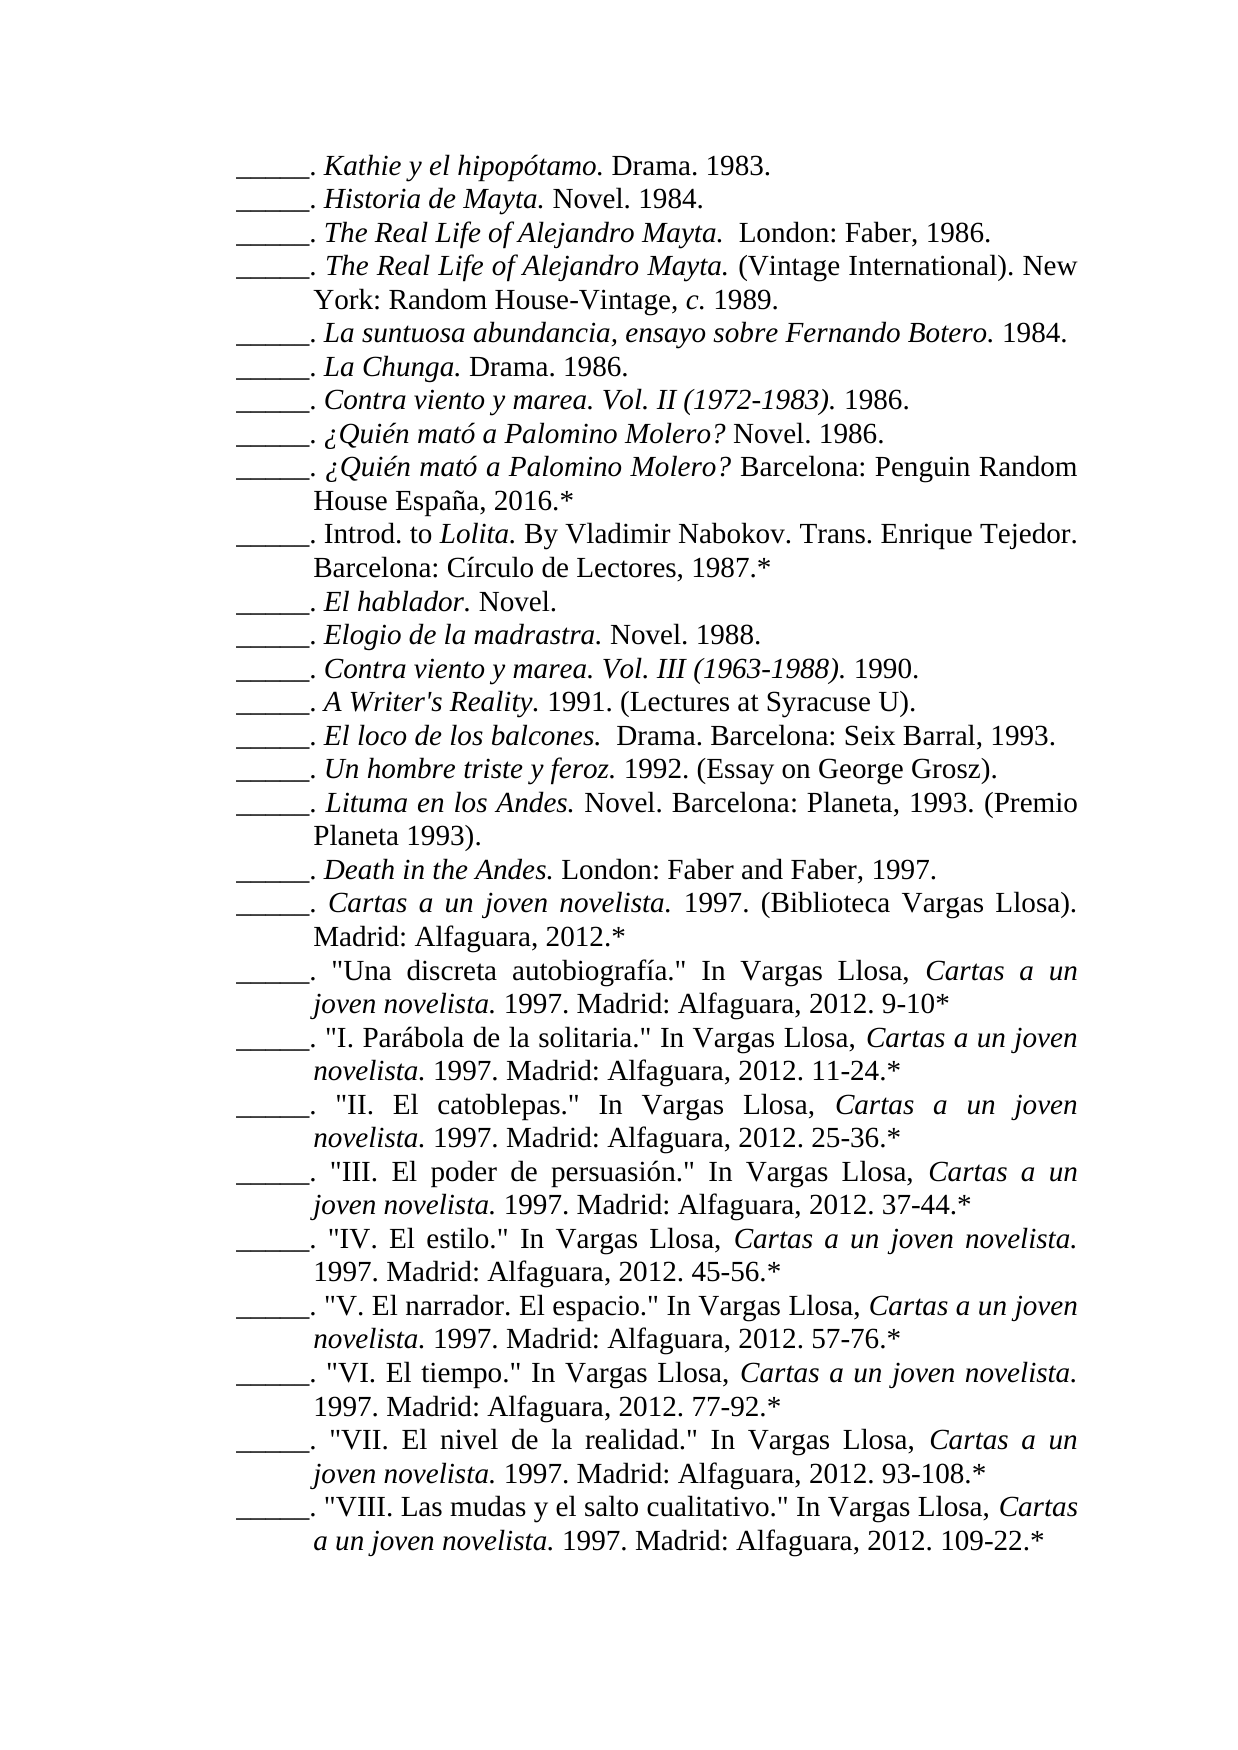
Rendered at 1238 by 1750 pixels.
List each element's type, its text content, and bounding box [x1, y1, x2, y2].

text _____. Contra viento y marea. Vol. III (1963-1988). 1990. [236, 651, 1078, 684]
text _____. El hablador. Novel. [236, 584, 1078, 617]
text _____. "I. Parábola de la solitaria." In Vargas Llosa, Cartas a un joven novelista. 1997. Madrid: Alfaguara, 2012. 11-24.* [236, 1020, 1078, 1087]
text _____. Un hombre triste y feroz. 1992. (Essay on George Grosz). [236, 751, 1078, 785]
text _____. Historia de Mayta. Novel. 1984. [236, 181, 1078, 215]
text _____. Lituma en los Andes. Novel. Barcelona: Planeta, 1993. (Premio Planeta 1993). [236, 785, 1078, 852]
text _____. "IV. El estilo." In Vargas Llosa, Cartas a un joven novelista. 1997. Madrid: Alfaguara, 2012. 45-56.* [236, 1221, 1078, 1288]
text _____. Introd. to Lolita. By Vladimir Nabokov. Trans. Enrique Tejedor. Barcelona: Círculo de Lectores, 1987.* [236, 517, 1078, 584]
text _____. La suntuosa abundancia, ensayo sobre Fernando Botero. 1984. [236, 315, 1078, 349]
text _____. "VIII. Las mudas y el salto cualitativo." In Vargas Llosa, Cartas a un joven novelista. 1997. Madrid: Alfaguara, 2012. 109-22.* [236, 1489, 1078, 1556]
text _____. Cartas a un joven novelista. 1997. (Biblioteca Vargas Llosa). Madrid: Alfaguara, 2012.* [236, 886, 1078, 953]
text _____. "II. El catoblepas." In Vargas Llosa, Cartas a un joven novelista. 1997. Madrid: Alfaguara, 2012. 25-36.* [236, 1087, 1078, 1154]
text _____. Elogio de la madrastra. Novel. 1988. [236, 617, 1078, 651]
text _____. "III. El poder de persuasión." In Vargas Llosa, Cartas a un joven novelista. 1997. Madrid: Alfaguara, 2012. 37-44.* [236, 1154, 1078, 1221]
text _____. A Writer's Reality. 1991. (Lectures at Syracuse U). [236, 684, 1078, 718]
text _____. "VI. El tiempo." In Vargas Llosa, Cartas a un joven novelista. 1997. Madrid: Alfaguara, 2012. 77-92.* [236, 1355, 1078, 1422]
text _____. ¿Quién mató a Palomino Molero? Novel. 1986. [236, 416, 1078, 449]
text _____. "V. El narrador. El espacio." In Vargas Llosa, Cartas a un joven novelista. 1997. Madrid: Alfaguara, 2012. 57-76.* [236, 1288, 1078, 1355]
text _____. The Real Life of Alejandro Mayta. (Vintage International). New York: Random House-Vintage, c. 1989. [236, 248, 1078, 315]
text _____. Kathie y el hipopótamo. Drama. 1983. [236, 148, 1078, 181]
text _____. "VII. El nivel de la realidad." In Vargas Llosa, Cartas a un joven novelista. 1997. Madrid: Alfaguara, 2012. 93-108.* [236, 1422, 1078, 1489]
text _____. La Chunga. Drama. 1986. [236, 349, 1078, 382]
text _____. Contra viento y marea. Vol. II (1972-1983). 1986. [236, 382, 1078, 416]
text _____. Death in the Andes. London: Faber and Faber, 1997. [236, 852, 1078, 886]
text _____. ¿Quién mató a Palomino Molero? Barcelona: Penguin Random House España, 2016.* [236, 449, 1078, 517]
text _____. "Una discreta autobiografía." In Vargas Llosa, Cartas a un joven novelista. 1997. Madrid: Alfaguara, 2012. 9-10* [236, 953, 1078, 1020]
text _____. El loco de los balcones. Drama. Barcelona: Seix Barral, 1993. [236, 718, 1078, 751]
text _____. The Real Life of Alejandro Mayta. London: Faber, 1986. [236, 215, 1078, 248]
